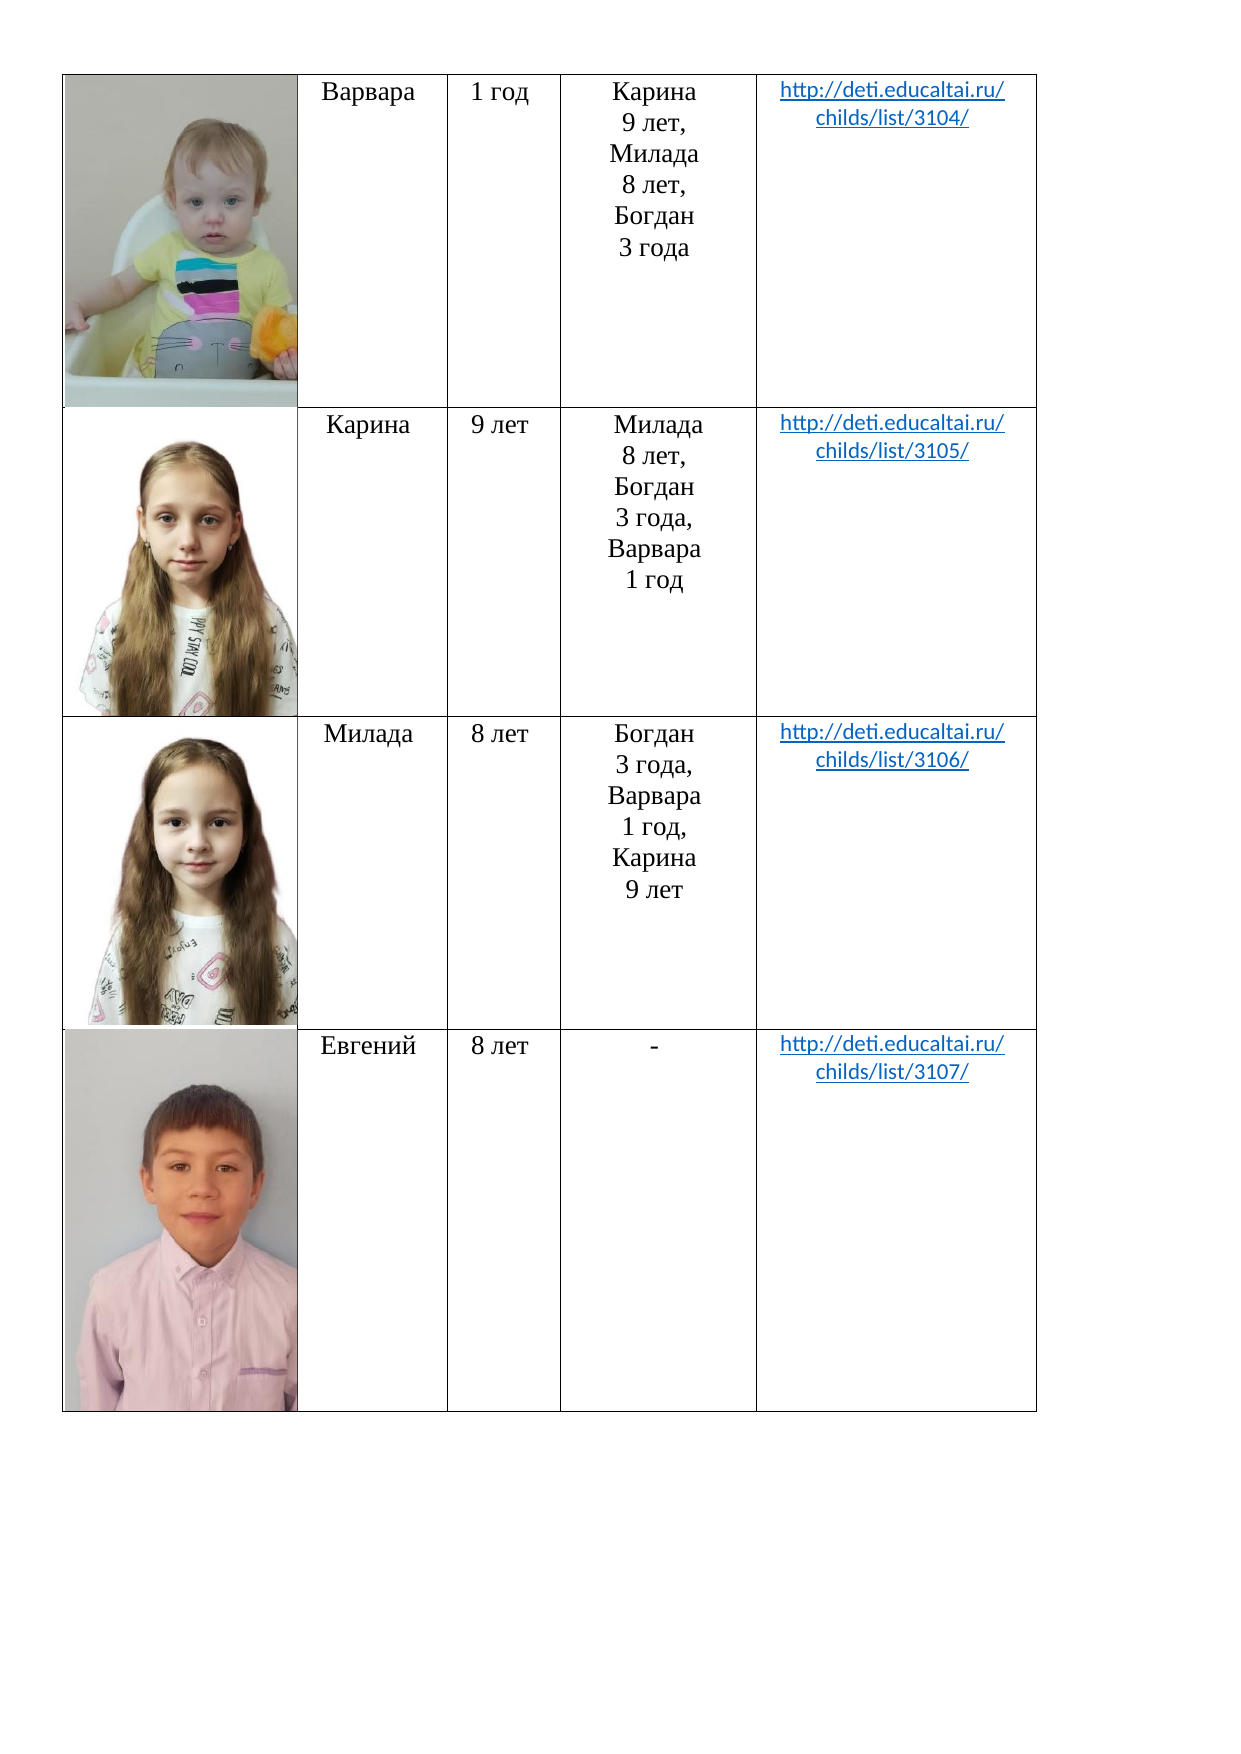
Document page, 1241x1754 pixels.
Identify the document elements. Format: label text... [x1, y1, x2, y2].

table_cell http://deti.educaltai.ru/childs/list/3107/ [757, 1030, 1036, 1411]
table_cell Варвара [298, 75, 447, 407]
table_cell Милада 8 лет, Богдан 3 года, Варвара 1 год [561, 408, 756, 716]
table_cell Богдан 3 года, Варвара 1 год, Карина 9 лет [561, 717, 756, 1028]
table_cell 8 лет [448, 1030, 560, 1411]
table_cell - [561, 1030, 756, 1411]
table_cell Евгений [298, 1030, 447, 1411]
table_cell http://deti.educaltai.ru/childs/list/3106/ [757, 717, 1036, 1028]
table_cell 8 лет [448, 717, 560, 1028]
picture [65, 717, 298, 1025]
table_cell http://deti.educaltai.ru/childs/list/3104/ [757, 75, 1036, 407]
table_cell Милада [298, 717, 447, 1028]
table_cell 9 лет [448, 408, 560, 716]
picture [65, 1029, 298, 1411]
table_cell [63, 717, 297, 1028]
table_cell Карина [298, 408, 447, 716]
table_cell Карина 9 лет, Милада 8 лет, Богдан 3 года [561, 75, 756, 407]
table_cell 1 год [448, 75, 560, 407]
picture [65, 75, 298, 716]
table_cell http://deti.educaltai.ru/childs/list/3105/ [757, 408, 1036, 716]
